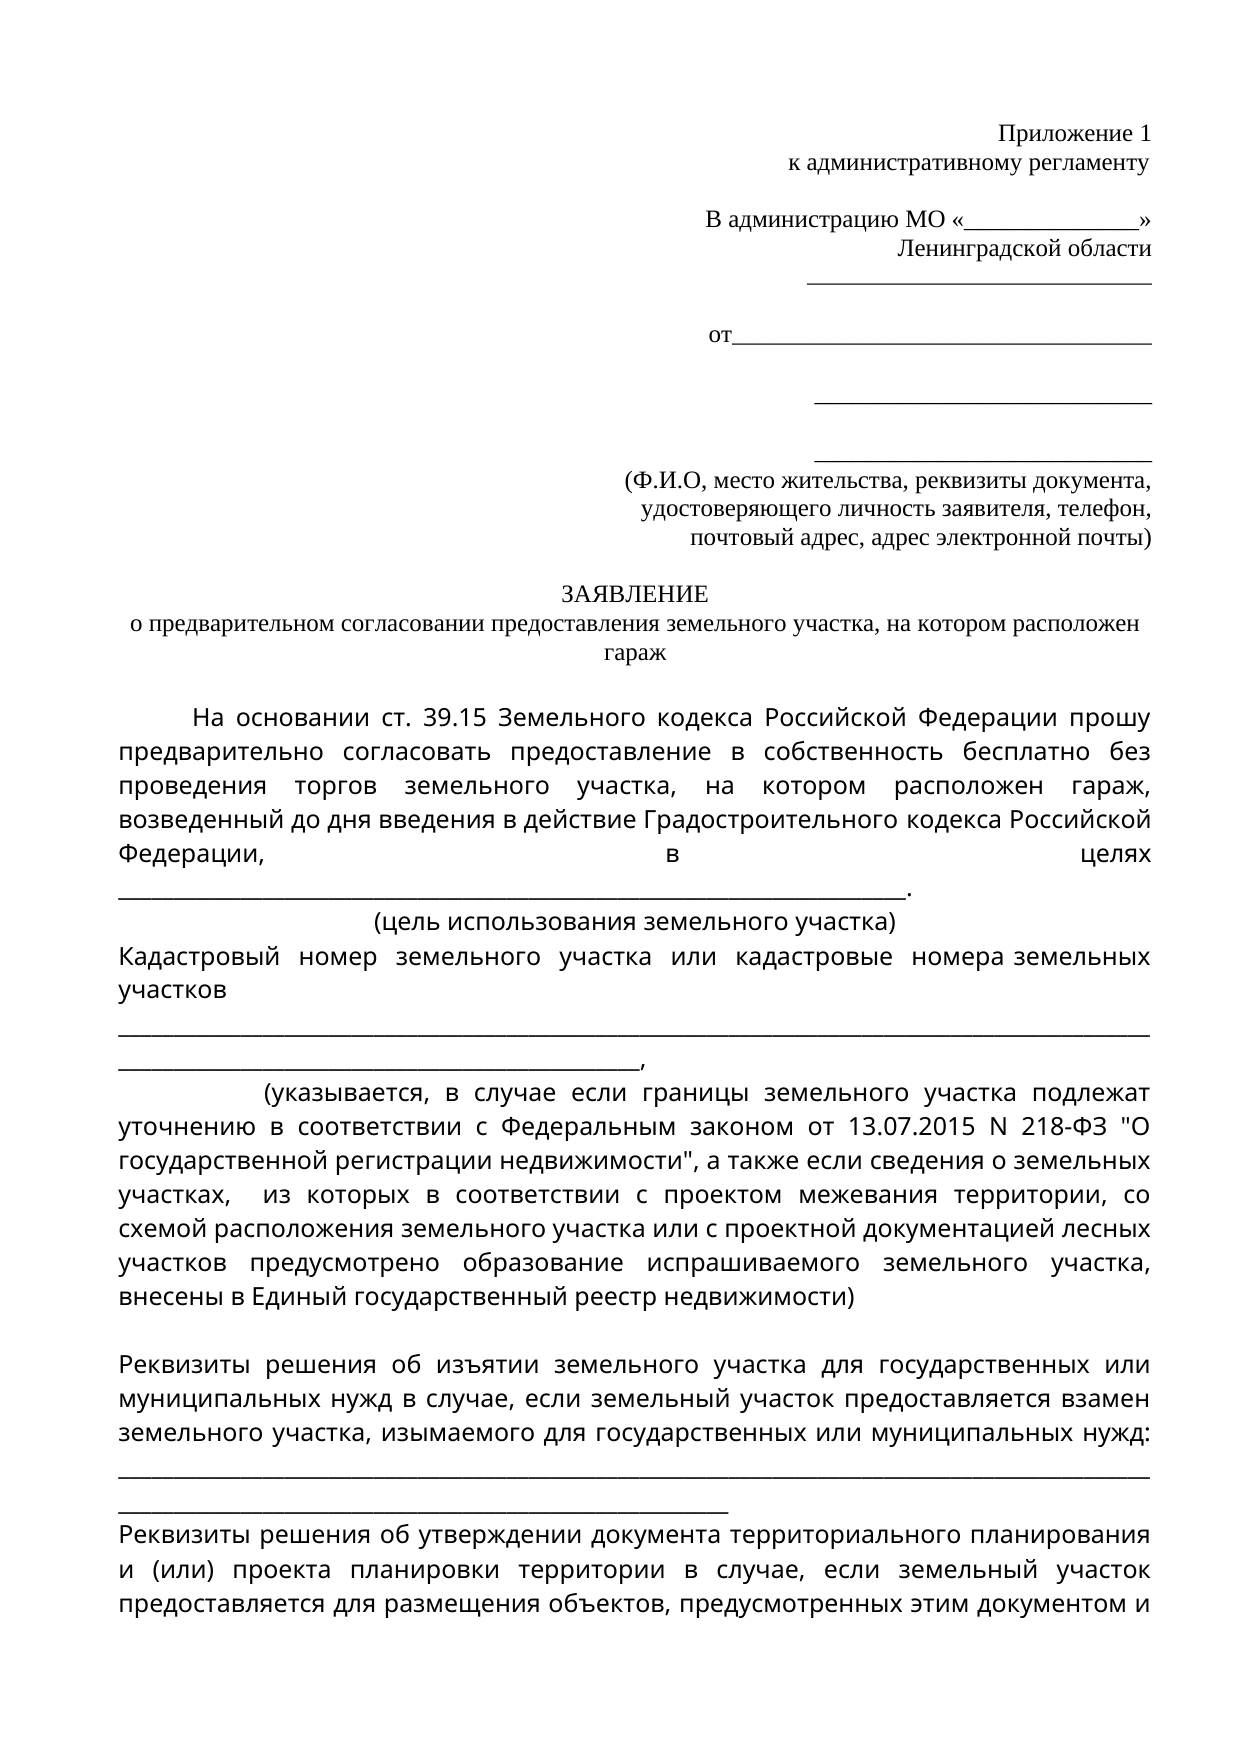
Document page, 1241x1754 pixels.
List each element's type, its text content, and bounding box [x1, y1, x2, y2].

text _______________________ [118, 262, 1152, 290]
text почтовый адрес, адрес электронной почты) [118, 522, 1152, 551]
text Ленинградской области [118, 233, 1152, 262]
text На основании ст. 39.15 Земельного кодекса Российской Федерации прошу предварительно согласовать предоставление в собственность бесплатно без проведения торгов земельного участка, на котором расположен гараж, возведенный до дня введения в действие Градостроительного кодекса Российской Федерации, в целях _______________________________________________________________________. [118, 700, 1152, 904]
text ___________________________ [118, 436, 1152, 465]
text Приложение 1 [118, 118, 1152, 147]
text (указывается, в случае если границы земельного участка подлежат уточнению в соответствии с Федеральным законом от 13.07.2015 N 218-ФЗ "О государственной регистрации недвижимости", а также если сведения о земельных участках, из которых в соответствии с проектом межевания территории, со схемой расположения земельного участка или с проектной документацией лесных участков предусмотрено образование испрашиваемого земельного участка, внесены в Единый государственный реестр недвижимости) [118, 1074, 1152, 1313]
text от____________________________ [118, 319, 1152, 350]
text к административному регламенту [782, 147, 1152, 176]
text ___________________________ [118, 378, 1152, 407]
text ЗАЯВЛЕНИЕ [118, 579, 1152, 608]
text о предварительном согласовании предоставления земельного участка, на котором расположен гараж [118, 608, 1152, 666]
text (Ф.И.О, место жительства, реквизиты документа, [118, 465, 1152, 493]
text Кадастровый номер земельного участка или кадастровые номера земельных участков ____________________________________________________________________________________________________________________________________________, [118, 938, 1152, 1074]
text удостоверяющего личность заявителя, телефон, [118, 493, 1152, 522]
text Реквизиты решения об изъятии земельного участка для государственных или муниципальных нужд в случае, если земельный участок предоставляется взамен земельного участка, изымаемого для государственных или муниципальных нужд: ____________________________________________________________________________________________________________________________________________________ [118, 1347, 1152, 1517]
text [118, 1517, 1152, 1619]
text В администрацию МО «______________» [118, 204, 1152, 233]
text (цель использования земельного участка) [118, 904, 1152, 938]
